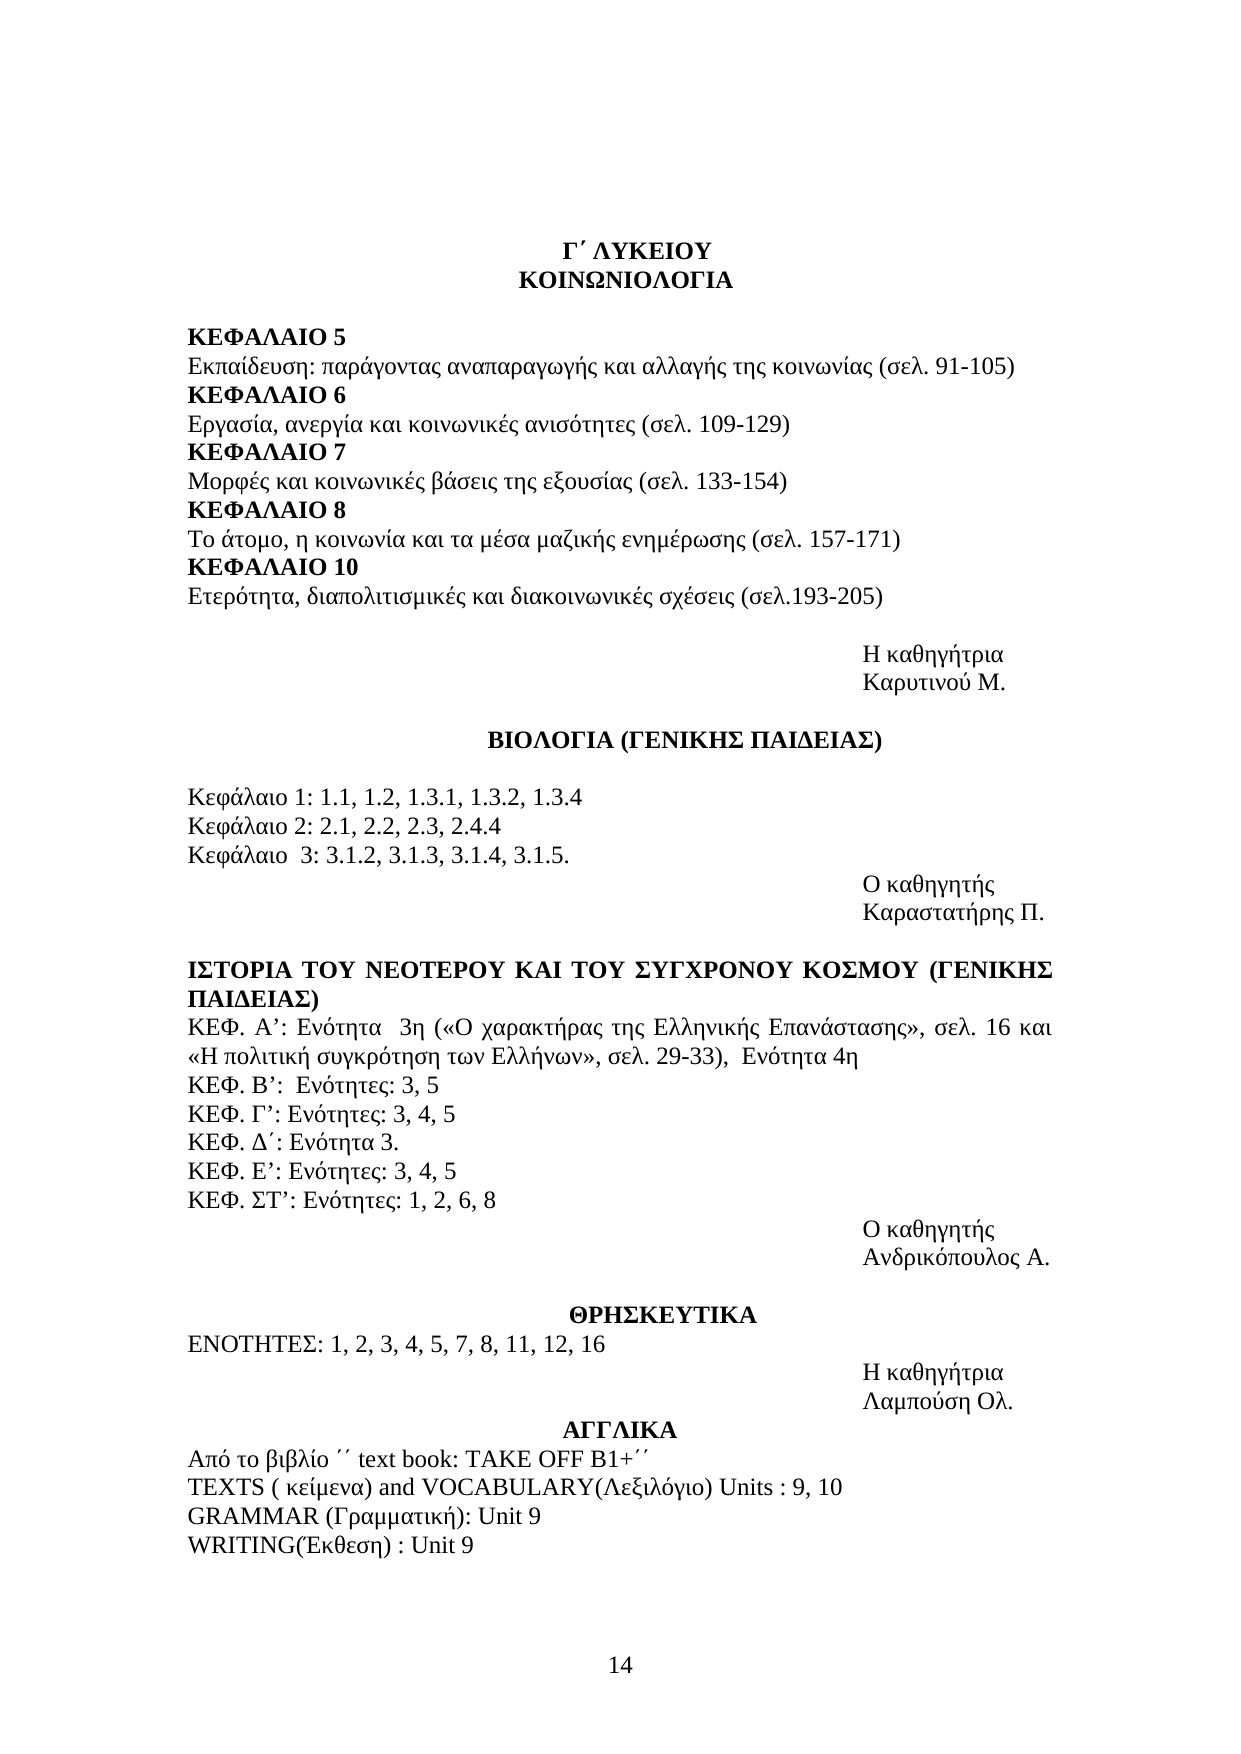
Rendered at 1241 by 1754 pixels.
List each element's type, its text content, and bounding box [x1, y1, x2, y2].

text ΕΝΟΤΗΤΕΣ: 1, 2, 3, 4, 5, 7, 8, 11, 12, 16 [187, 1329, 1053, 1357]
text Καρυτινού Μ. [787, 667, 1053, 696]
text ΚΟΙΝΩΝΙΟΛΟΓΙΑ [412, 265, 1053, 294]
text ΚΕΦ. ΣΤ’: Ενότητες: 1, 2, 6, 8 [187, 1185, 1053, 1214]
text ΚΕΦΑΛΑΙΟ 6 [187, 380, 1053, 409]
text ΚΕΦ. Γ’: Ενότητες: 3, 4, 5 [187, 1099, 1053, 1127]
text Κεφάλαιο 3: 3.1.2, 3.1.3, 3.1.4, 3.1.5. [187, 840, 1053, 869]
text ΚΕΦ. Δ΄: Ενότητα 3. [187, 1127, 1053, 1156]
text ΚΕΦΑΛΑΙΟ 5 [187, 322, 1053, 351]
text WRITING(Έκθεση) : Unit 9 [187, 1530, 1053, 1559]
text Εκπαίδευση: παράγοντας αναπαραγωγής και αλλαγής της κοινωνίας (σελ. 91-105) [187, 351, 1053, 380]
text Ο καθηγητής [187, 1214, 1053, 1242]
text ΚΕΦΑΛΑΙΟ 8 [187, 495, 1053, 524]
text Καραστατήρης Π. [862, 897, 1053, 926]
text Το άτομο, η κοινωνία και τα μέσα μαζικής ενημέρωσης (σελ. 157-171) [187, 524, 1053, 552]
text ΚΕΦ. Α’: Ενότητα 3η («Ο χαρακτήρας της Ελληνικής Επανάστασης», σελ. 16 και «Η πολιτική συγκρότηση των Ελλήνων», σελ. 29-33), Ενότητα 4η [187, 1012, 1053, 1070]
text Κεφάλαιο 1: 1.1, 1.2, 1.3.1, 1.3.2, 1.3.4 [187, 782, 1053, 811]
text ΙΣΤΟΡΙΑ ΤΟΥ ΝΕΟΤΕΡΟΥ ΚΑΙ ΤΟΥ ΣΥΓΧΡΟΝΟΥ ΚΟΣΜΟΥ (ΓΕΝΙΚΗΣ ΠΑΙΔΕΙΑΣ) [187, 955, 1053, 1012]
text Μορφές και κοινωνικές βάσεις της εξουσίας (σελ. 133-154) [187, 466, 1053, 495]
text Από το βιβλίο ΄΄ text book: TAKE OFF B1+΄΄ [187, 1444, 1053, 1472]
text Ετερότητα, διαπολιτισμικές και διακοινωνικές σχέσεις (σελ.193-205) [187, 581, 1053, 610]
text ΚΕΦ. Ε’: Ενότητες: 3, 4, 5 [187, 1156, 1053, 1185]
text ΚΕΦΑΛΑΙΟ 7 [187, 437, 1053, 466]
text Λαμπούση Ολ. [787, 1386, 1053, 1415]
text Εργασία, ανεργία και κοινωνικές ανισότητες (σελ. 109-129) [187, 409, 1053, 437]
text ΚΕΦ. Β’: Ενότητες: 3, 5 [187, 1070, 1053, 1099]
text TEXTS ( κείμενα) and VOCABULARY(Λεξιλόγιο) Units : 9, 10 [187, 1472, 1053, 1501]
text Η καθηγήτρια [862, 639, 1053, 667]
text Γ΄ ΛΥΚΕΙΟΥ [412, 236, 1053, 265]
text Κεφάλαιο 2: 2.1, 2.2, 2.3, 2.4.4 [187, 811, 1053, 840]
text Η καθηγήτρια [787, 1357, 1053, 1386]
text GRAMMAR (Γραμματική): Unit 9 [187, 1501, 1053, 1530]
text ΑΓΓΛΙΚΑ [187, 1415, 1053, 1444]
text Ανδρικόπουλος Α. [787, 1242, 1053, 1271]
text Ο καθηγητής [862, 869, 1053, 897]
text ΘΡΗΣΚΕΥΤΙΚΑ [187, 1271, 1053, 1329]
text ΚΕΦΑΛΑΙΟ 10 [187, 552, 1053, 581]
text ΒΙΟΛΟΓΙΑ (ΓΕΝΙΚΗΣ ΠΑΙΔΕΙΑΣ) [187, 725, 1053, 754]
